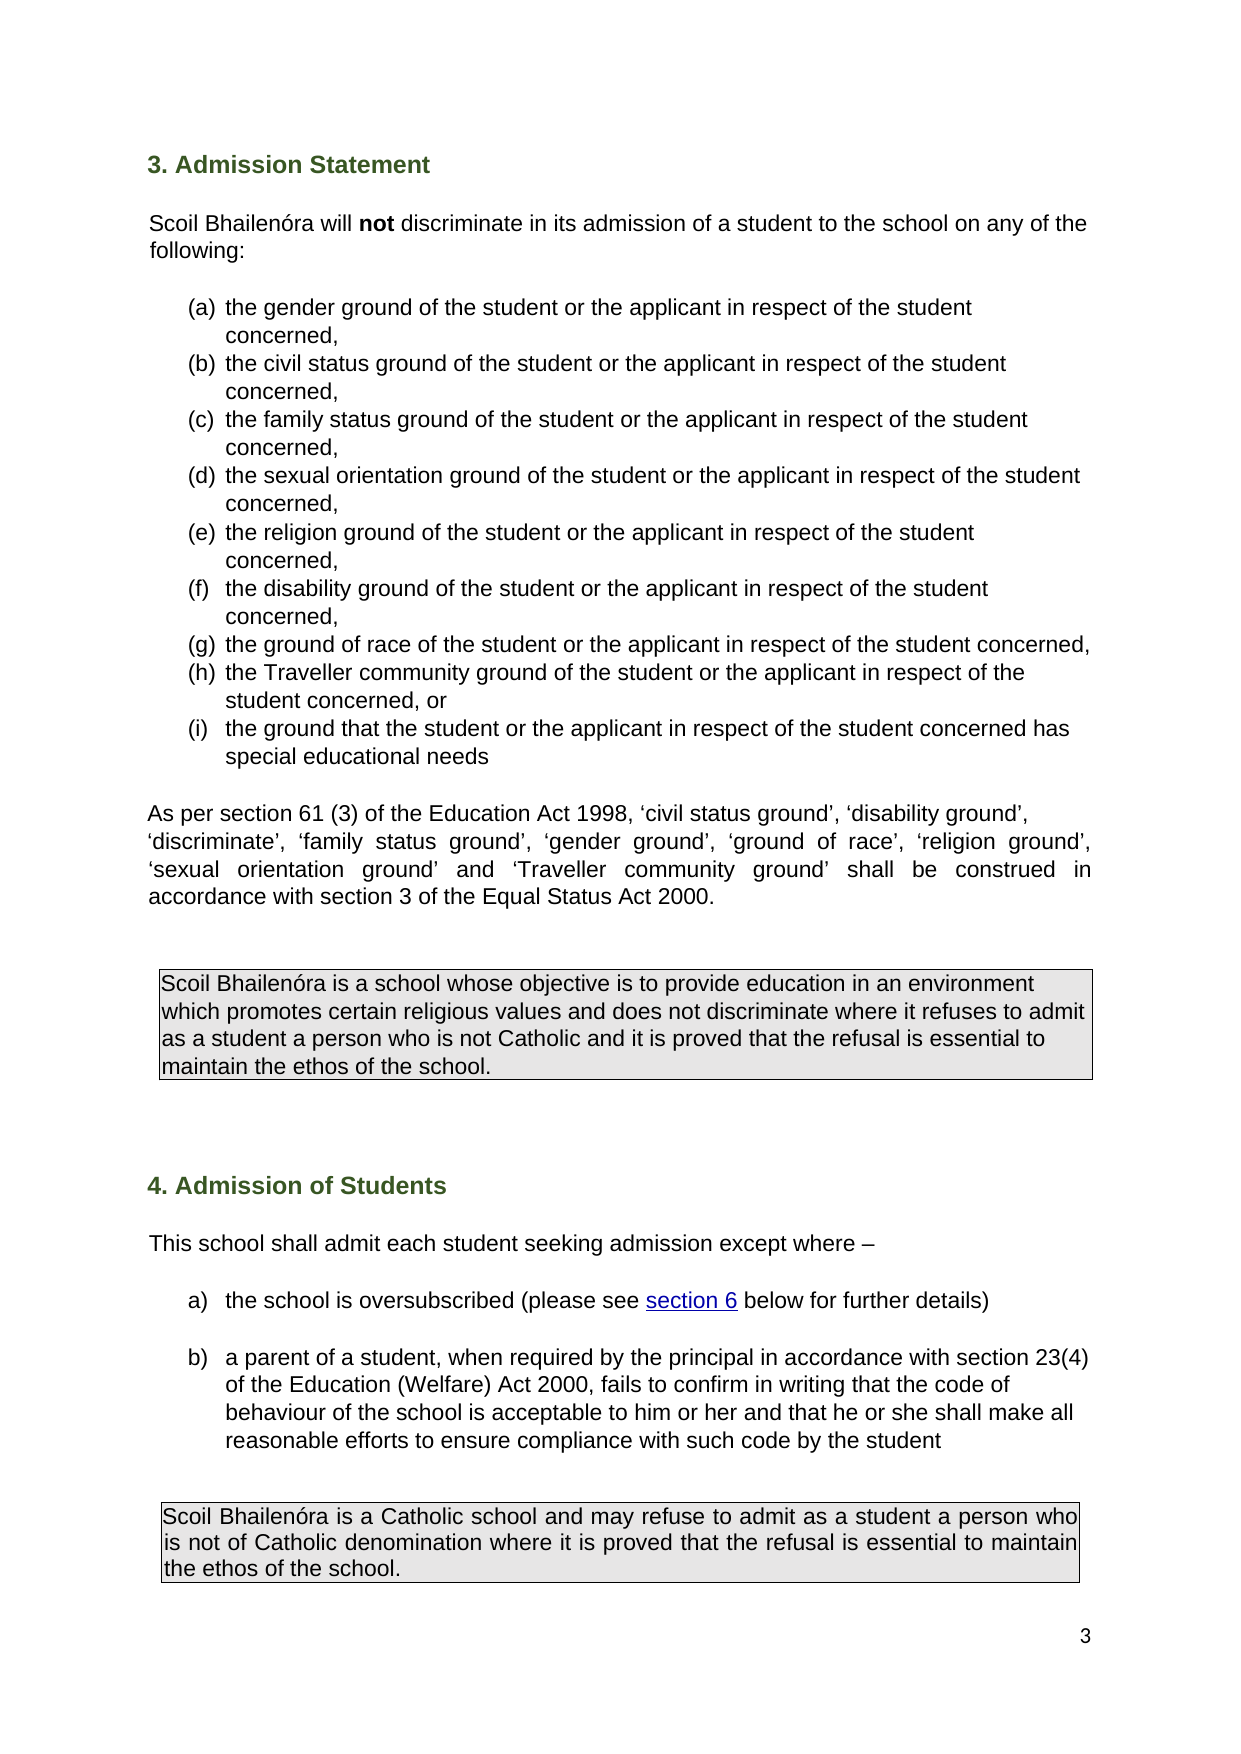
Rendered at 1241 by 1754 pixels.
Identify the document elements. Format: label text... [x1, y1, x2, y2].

subtitle 4. Admission of Students [147, 1171, 1092, 1199]
list the gender ground of the student or the applicant in respect of the student concerned, [188, 294, 1091, 348]
text Scoil Bhailenóra is a school whose objective is to provide education in an environment which promotes certain religious values and does not discriminate where it refuses to admit as a student a person who is not Catholic and it is proved that the refusal is essential to maintain the ethos of the school. [160, 970, 1092, 1079]
text This school shall admit each student seeking admission except where – [148, 1230, 1091, 1257]
list the ground of race of the student or the applicant in respect of the student concerned, [188, 631, 1091, 657]
list the Traveller community ground of the student or the applicant in respect of the student concerned, or [188, 659, 1091, 713]
list the civil status ground of the student or the applicant in respect of the student concerned, [188, 350, 1091, 404]
list the disability ground of the student or the applicant in respect of the student concerned, [188, 575, 1091, 629]
text Scoil Bhailenóra is a Catholic school and may refuse to admit as a student a person who is not of Catholic denomination where it is proved that the refusal is essential to maintain the ethos of the school. [162, 1503, 1079, 1582]
list the religion ground of the student or the applicant in respect of the student concerned, [188, 519, 1091, 573]
list the ground that the student or the applicant in respect of the student concerned has special educational needs [188, 715, 1091, 769]
text ‘discriminate’, ‘family status ground’, ‘gender ground’, ‘ground of race’, ‘religion ground’, ‘sexual orientation ground’ and ‘Traveller community ground’ shall be construed in accordance with section 3 of the Equal Status Act 2000. [147, 828, 1092, 909]
list a parent of a student, when required by the principal in accordance with section 23(4) of the Education (Welfare) Act 2000, fails to confirm in writing that the code of behaviour of the school is acceptable to him or her and that he or she shall make all reasonable efforts to ensure compliance with such code by the student [188, 1343, 1091, 1454]
text As per section 61 (3) of the Education Act 1998, ‘civil status ground’, ‘disability ground’, [147, 800, 1092, 826]
list the family status ground of the student or the applicant in respect of the student concerned, [188, 406, 1091, 461]
text Scoil Bhailenóra will not discriminate in its admission of a student to the school on any of the following: [148, 209, 1091, 264]
subtitle 3. Admission Statement [147, 150, 1092, 179]
list the school is oversubscribed (please see section 6 below for further details) [188, 1287, 1091, 1313]
list the sexual orientation ground of the student or the applicant in respect of the student concerned, [188, 462, 1091, 517]
